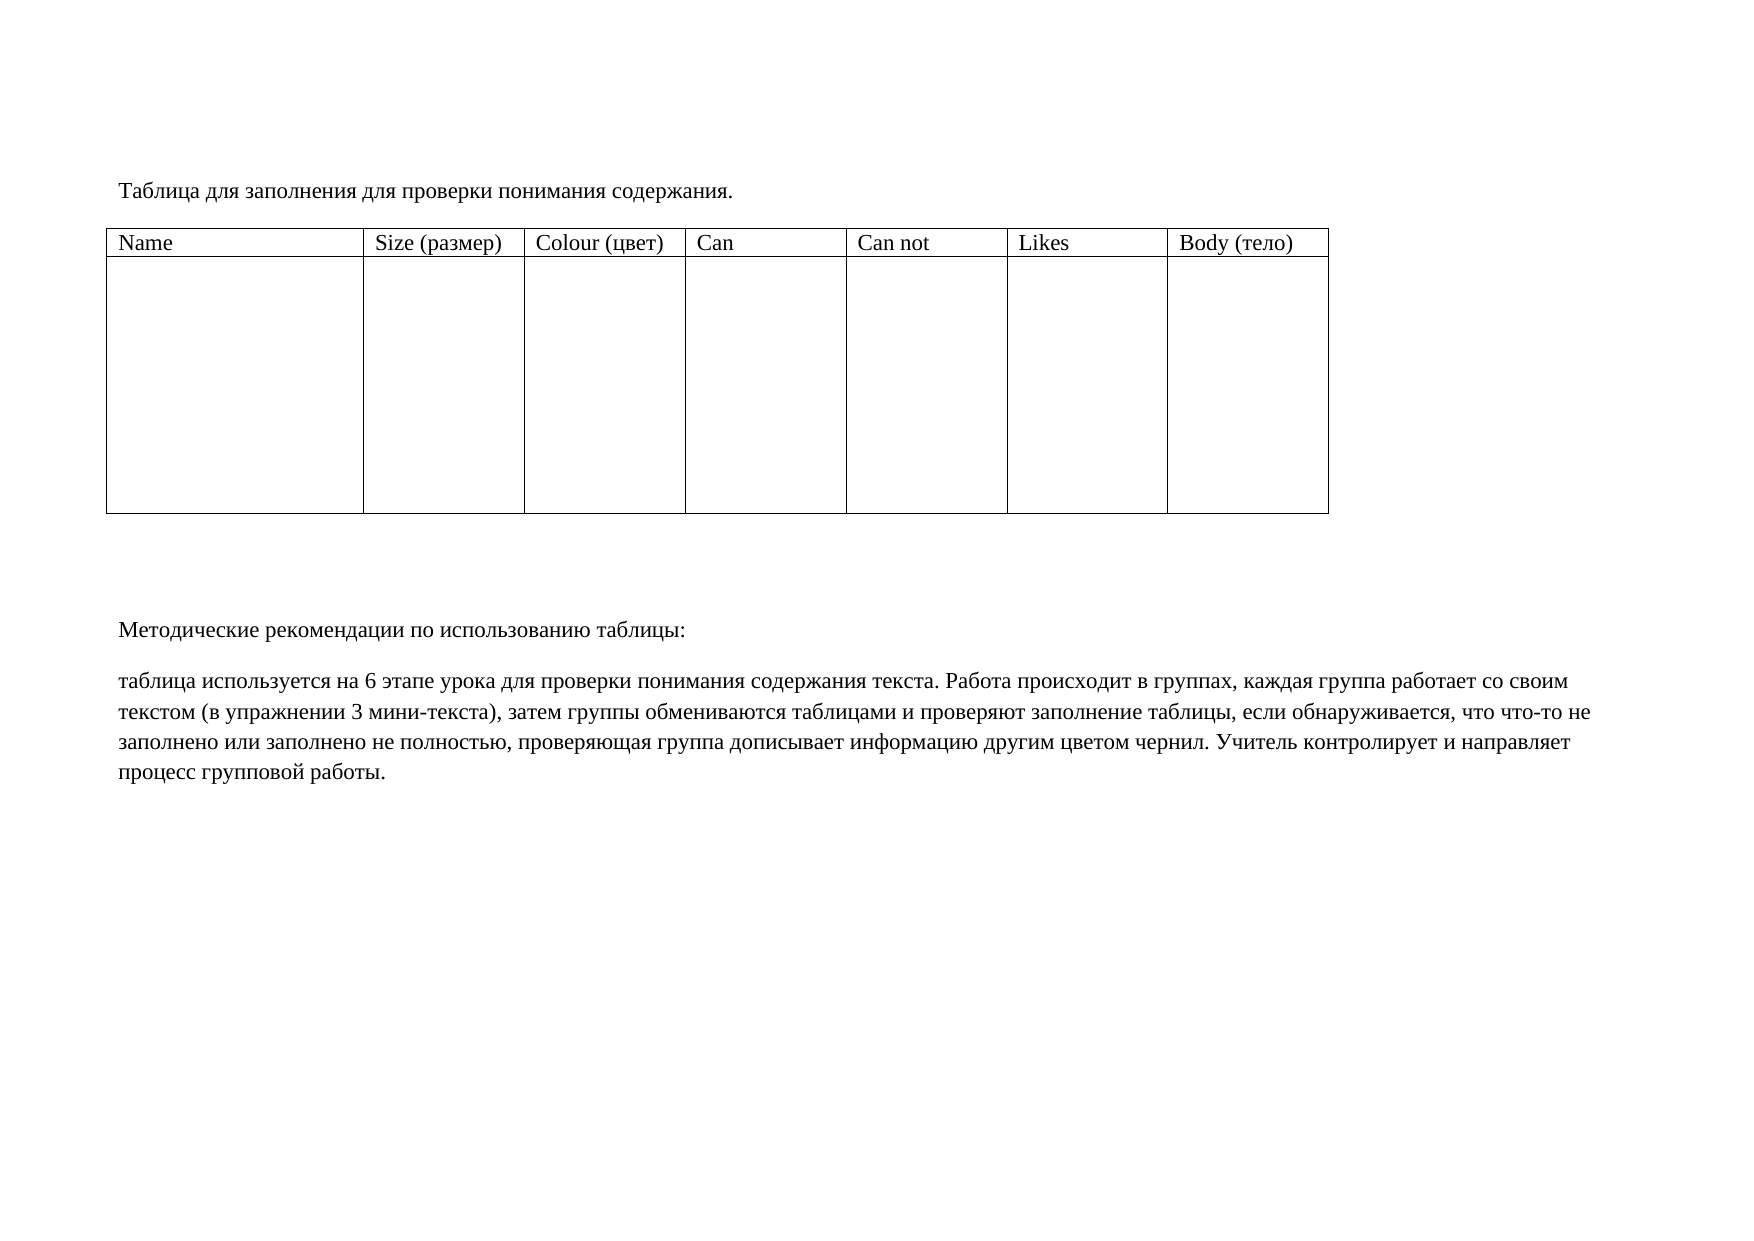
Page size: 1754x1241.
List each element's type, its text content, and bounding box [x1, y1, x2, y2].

table_header Body (тело) [1168, 229, 1328, 256]
table_cell [1008, 257, 1167, 513]
table_cell [525, 257, 685, 513]
table_cell [107, 257, 363, 513]
table_cell [847, 257, 1007, 513]
table_header Can not [847, 229, 1007, 256]
table_header Can [686, 229, 846, 256]
table_cell [1168, 257, 1328, 513]
table_cell [686, 257, 846, 513]
table_header Likes [1008, 229, 1167, 256]
table_header Colour (цвет) [525, 229, 685, 256]
text Таблица для заполнения для проверки понимания содержания. [118, 177, 1636, 203]
text таблица используется на 6 этапе урока для проверки понимания содержания текста. Работа происходит в группах, каждая группа работает со своим текстом (в упражнении 3 мини-текста), затем группы обмениваются таблицами и проверяют заполнение таблицы, если обнаруживается, что что-то не заполнено или заполнено не полностью, проверяющая группа дописывает информацию другим цветом чернил. Учитель контролирует и направляет процесс групповой работы. [118, 667, 1636, 784]
text Методические рекомендации по использованию таблицы: [118, 616, 1636, 643]
table_cell [364, 257, 524, 513]
table_header Size (размер) [364, 229, 524, 256]
table_header Name [107, 229, 363, 256]
